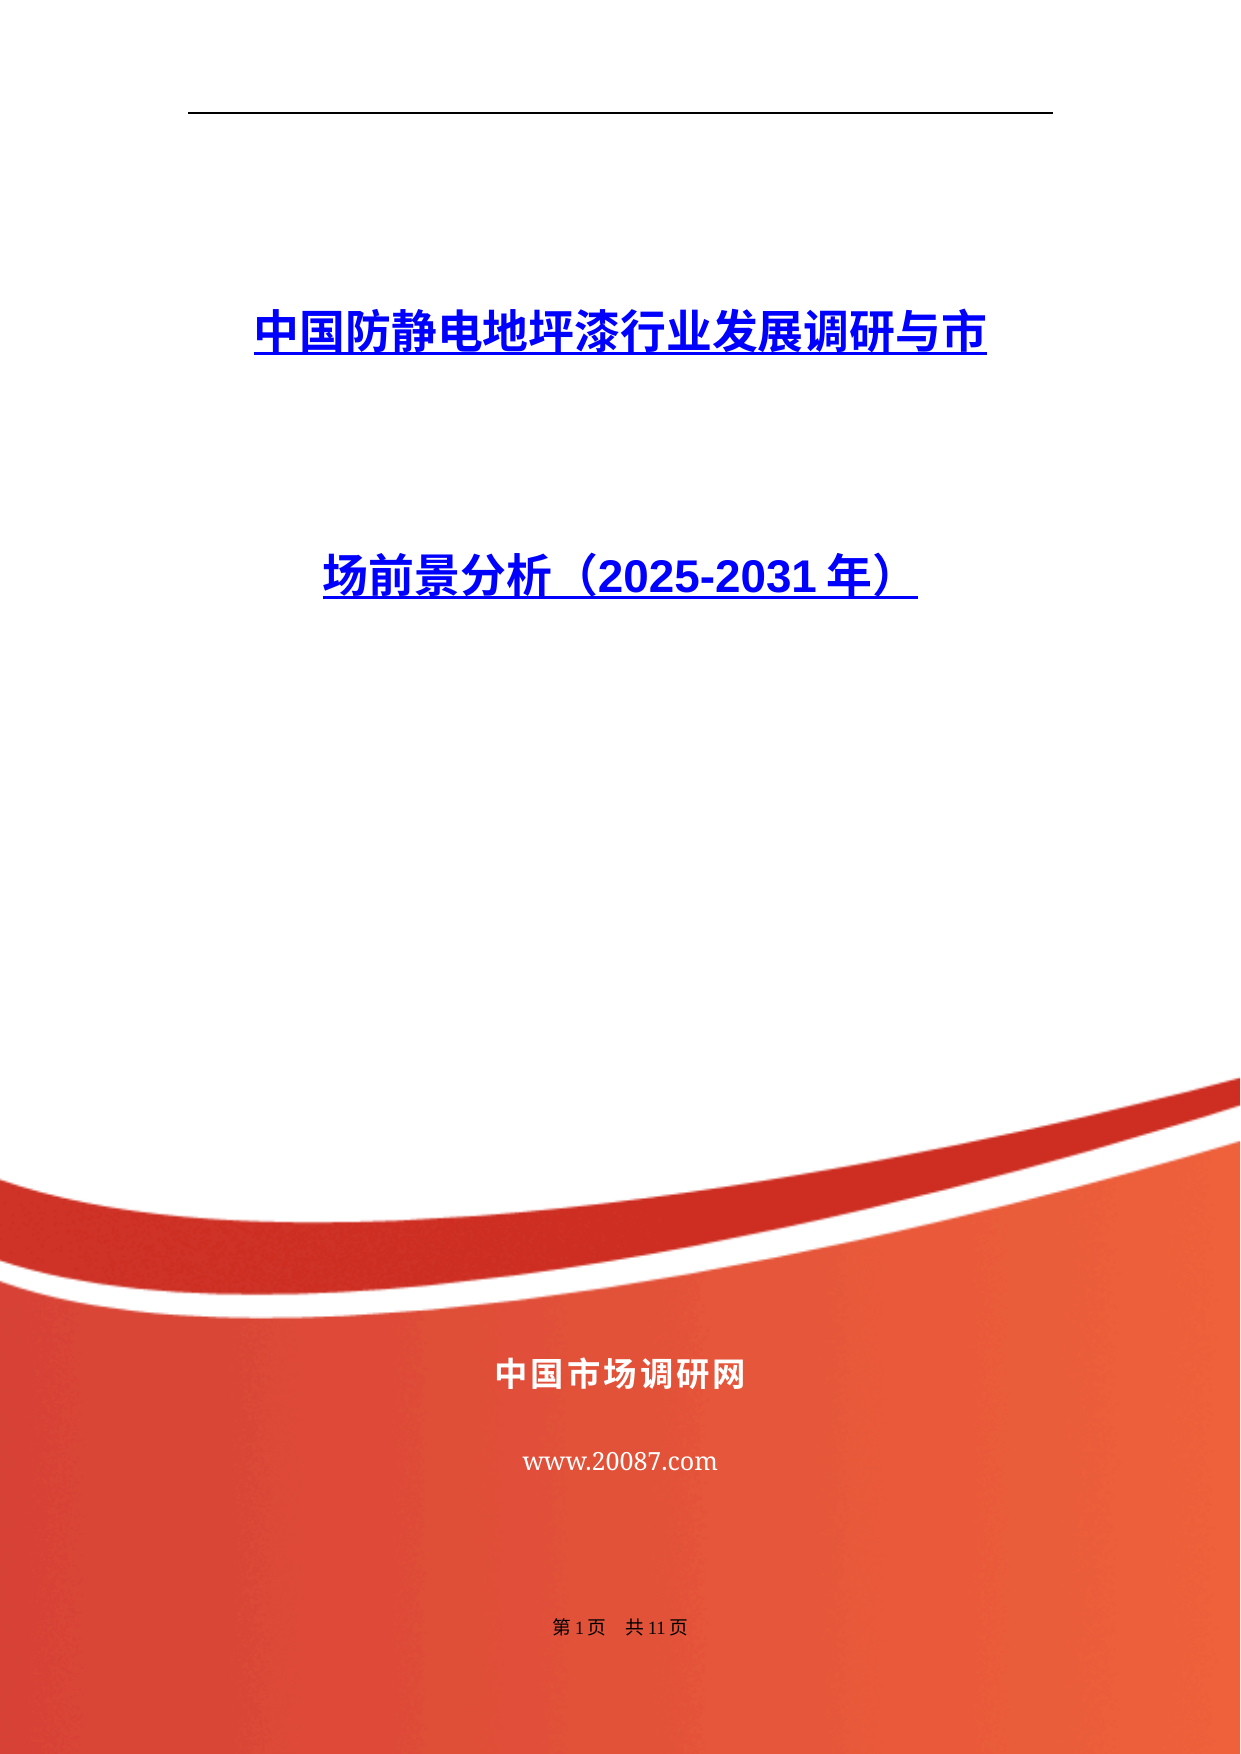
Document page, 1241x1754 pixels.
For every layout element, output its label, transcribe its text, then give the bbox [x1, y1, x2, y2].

table_header 中国防静电地坪漆行业发展调研与市场前景分析（2025-2031年） [188, 207, 1053, 773]
picture [0, 1006, 1241, 1754]
text www.20087.com [187, 1428, 1053, 1493]
subtitle 中国市场调研网 [187, 1339, 1053, 1404]
